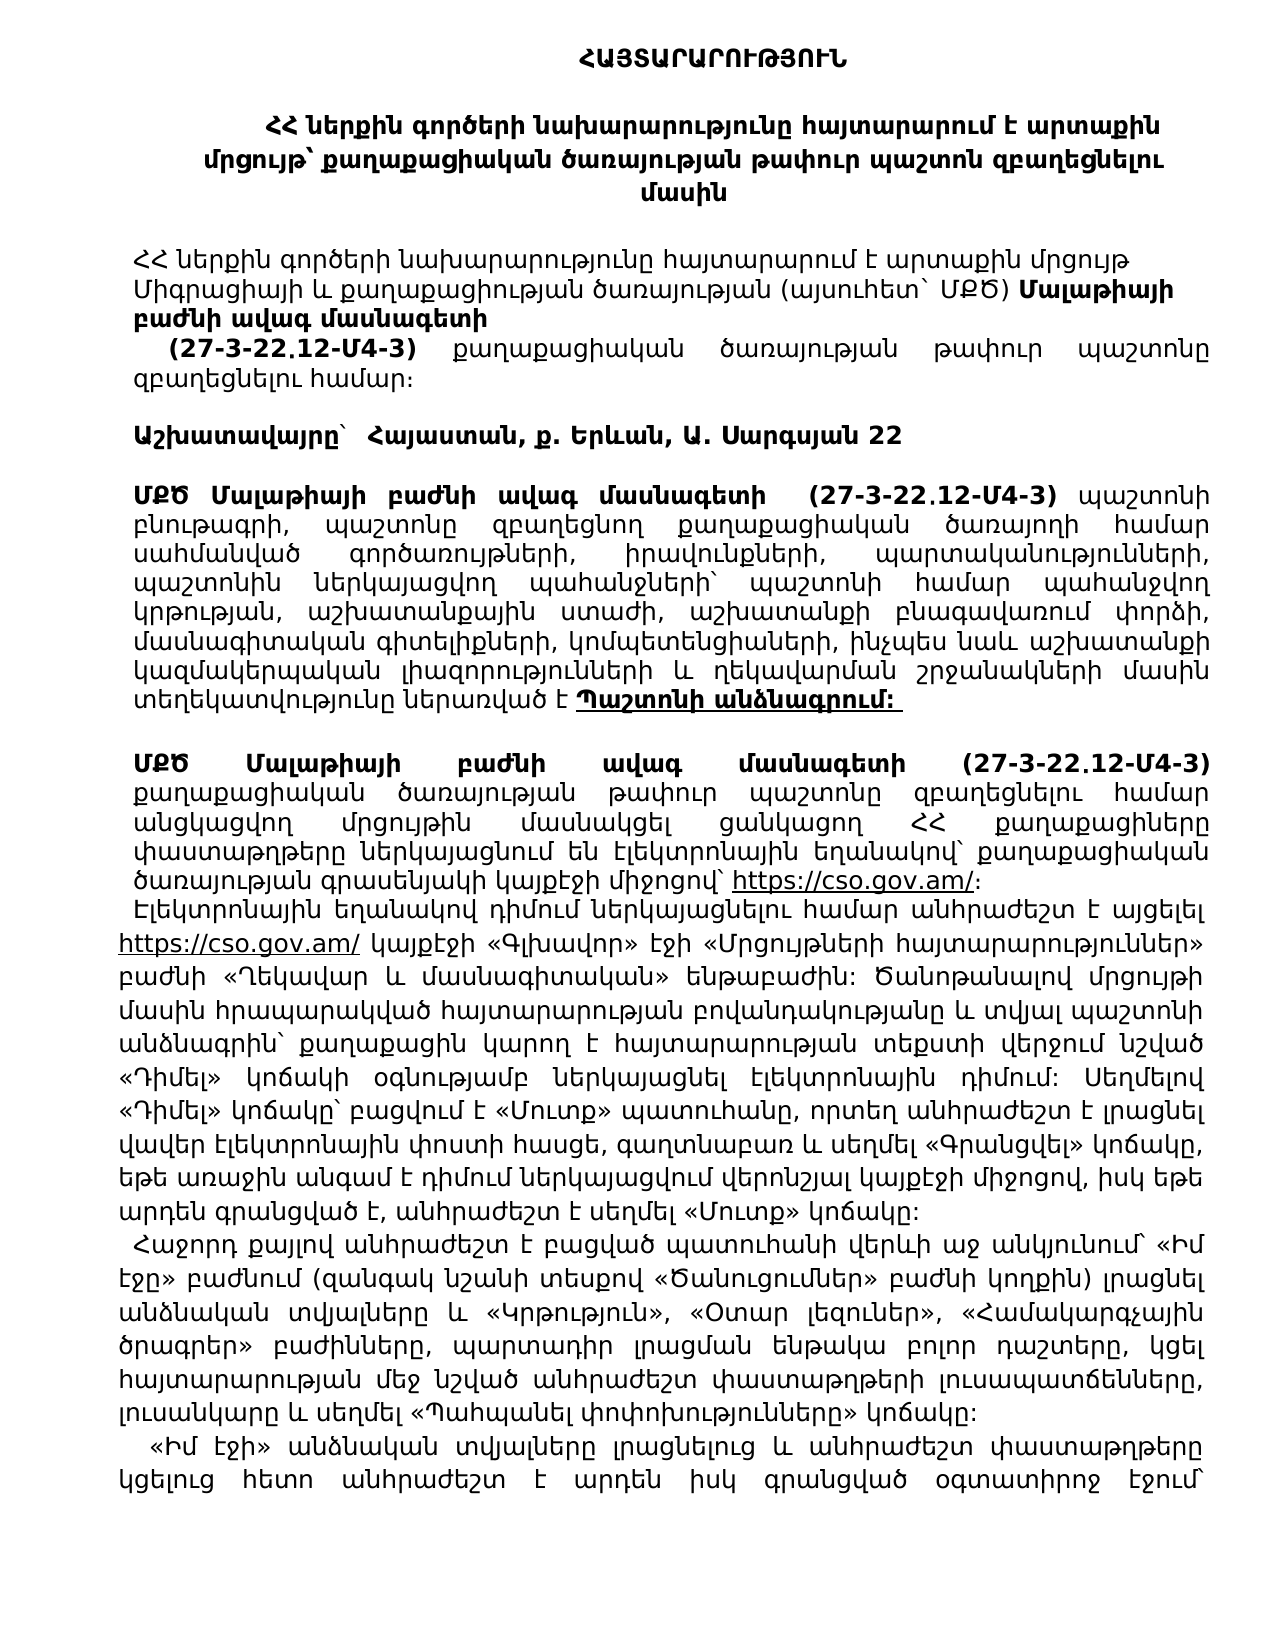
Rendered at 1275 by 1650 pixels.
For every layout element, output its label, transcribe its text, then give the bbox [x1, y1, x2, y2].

text ՄՔԾ Մալաթիայի բաժնի ավագ մասնագետի (27-3-22․12-Մ4-3) պաշտոնի բնութագրի, պաշտոնը զբաղեցնող քաղաքացիական ծառայողի համար սահմանված գործառույթների, իրավունքների, պարտականությունների, պաշտոնին ներկայացվող պահանջների՝ պաշտոնի համար պահանջվող կրթության, աշխատանքային ստաժի, աշխատանքի բնագավառում փորձի, մասնագիտական գիտելիքների, կոմպետենցիաների, ինչպես նաև աշխատանքի կազմակերպական լիազորությունների և ղեկավարման շրջանակների մասին տեղեկատվությունը ներառված է Պաշտոնի անձնագրում։ [133, 479, 1211, 714]
text Էլեկտրոնային եղանակով դիմում ներկայացնելու համար անհրաժեշտ է այցելել https://cso.gov.am/ կայքէջի «Գլխավոր» էջի «Մրցույթների հայտարարություններ» բաժնի «Ղեկավար և մասնագիտական» ենթաբաժին: Ծանոթանալով մրցույթի մասին հրապարակված հայտարարության բովանդակությանը և տվյալ պաշտոնի անձնագրին՝ քաղաքացին կարող է հայտարարության տեքստի վերջում նշված «Դիմել» կոճակի օգնությամբ ներկայացնել էլեկտրոնային դիմում: Սեղմելով «Դիմել» կոճակը՝ բացվում է «Մուտք» պատուհանը, որտեղ անհրաժեշտ է լրացնել վավեր էլեկտրոնային փոստի հասցե, գաղտնաբառ և սեղմել «Գրանցվել» կոճակը, եթե առաջին անգամ է դիմում ներկայացվում վերոնշյալ կայքէջի միջոցով, իսկ եթե արդեն գրանցված է, անհրաժեշտ է սեղմել «Մուտք» կոճակը: [118, 895, 1205, 1226]
text (27-3-22․12-Մ4-3) քաղաքացիական ծառայության թափուր պաշտոնը զբաղեցնելու համար։ [133, 333, 1211, 393]
text Հաջորդ քայլով անհրաժեշտ է բացված պատուհանի վերևի աջ անկյունում՝ «Իմ էջը» բաժնում (զանգակ նշանի տեսքով «Ծանուցումներ» բաժնի կողքին) լրացնել անձնական տվյալները և «Կրթություն», «Օտար լեզուներ», «Համակարգչային ծրագրեր» բաժինները, պարտադիր լրացման ենթակա բոլոր դաշտերը, կցել հայտարարության մեջ նշված անհրաժեշտ փաստաթղթերի լուսապատճենները, լուսանկարը և սեղմել «Պահպանել փոփոխությունները» կոճակը: [118, 1231, 1205, 1427]
text ՀՀ ներքին գործերի նախարարությունը հայտարարում է արտաքին մրցույթ Միգրացիայի և քաղաքացիության ծառայության (այսուհետ` ՄՔԾ) Մալաթիայի բաժնի ավագ մասնագետի [133, 246, 1211, 333]
text ՀԱՅՏԱՐԱՐՈՒԹՅՈՒՆ [162, 44, 1205, 73]
text ՄՔԾ Մալաթիայի բաժնի ավագ մասնագետի (27-3-22․12-Մ4-3) քաղաքացիական ծառայության թափուր պաշտոնը զբաղեցնելու համար անցկացվող մրցույթին մասնակցել ցանկացող ՀՀ քաղաքացիները փաստաթղթերը ներկայացնում են էլեկտրոնային եղանակով՝ քաղաքացիական ծառայության գրասենյակի կայքէջի միջոցով՝ https://cso.gov.am/։ [133, 748, 1211, 895]
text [118, 1432, 1205, 1494]
text ՀՀ ներքին գործերի նախարարությունը հայտարարում է արտաքին մրցույթ՝ քաղաքացիական ծառայության թափուր պաշտոն զբաղեցնելու մասին [162, 111, 1205, 208]
text Աշխատավայրը՝ Հայաստան, ք. Երևան, Ա. Սարգսյան 22 [133, 421, 1211, 450]
